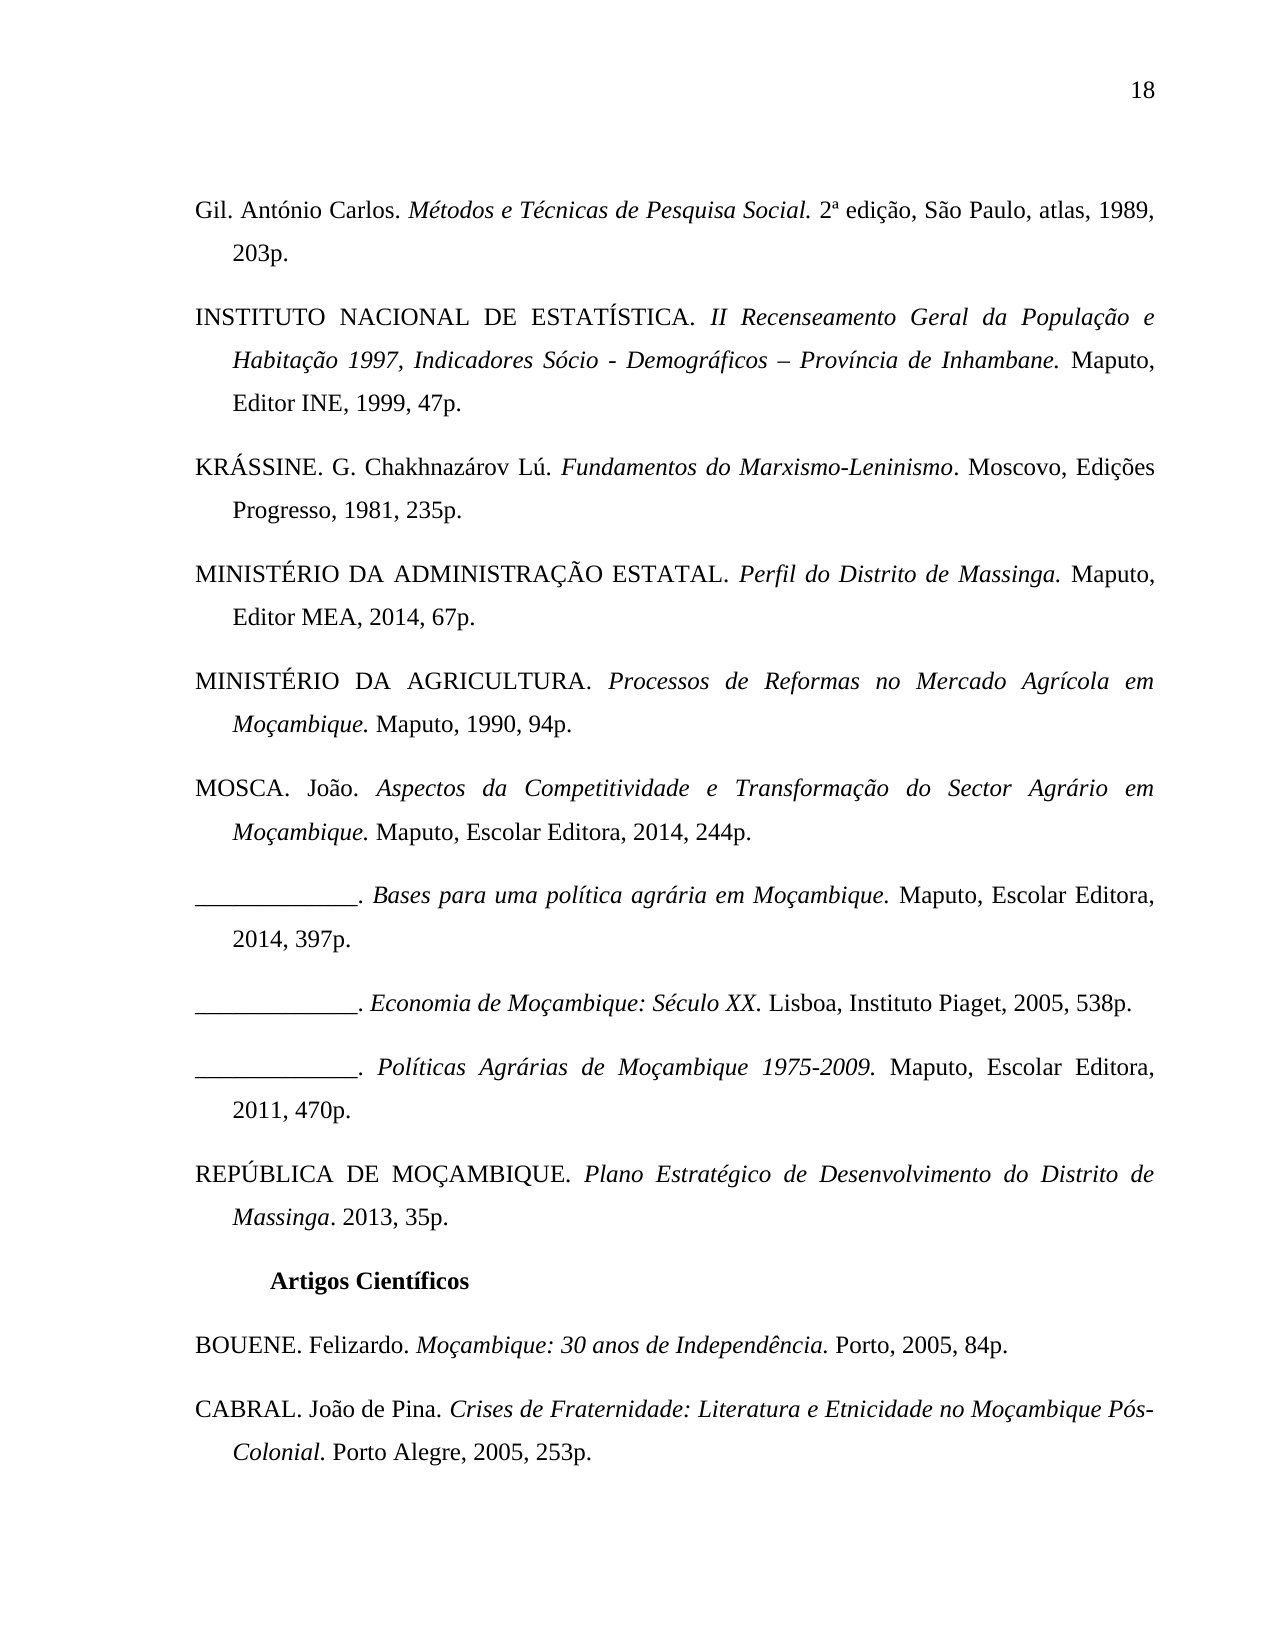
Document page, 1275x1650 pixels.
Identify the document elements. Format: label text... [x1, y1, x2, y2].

text MINISTÉRIO DA ADMINISTRAÇÃO ESTATAL. Perfil do Distrito de Massinga. Maputo, Editor MEA, 2014, 67p. [195, 559, 1155, 631]
text _____________. Economia de Moçambique: Século XX. Lisboa, Instituto Piaget, 2005, 538p. [195, 988, 1155, 1016]
text BOUENE. Felizardo. Moçambique: 30 anos de Independência. Porto, 2005, 84p. [195, 1330, 1155, 1358]
text MINISTÉRIO DA AGRICULTURA. Processos de Reformas no Mercado Agrícola em Moçambique. Maputo, 1990, 94p. [195, 666, 1155, 738]
text MOSCA. João. Aspectos da Competitividade e Transformação do Sector Agrário em Moçambique. Maputo, Escolar Editora, 2014, 244p. [195, 773, 1155, 845]
text CABRAL. João de Pina. Crises de Fraternidade: Literatura e Etnicidade no Moçambique Pós-Colonial. Porto Alegre, 2005, 253p. [195, 1394, 1155, 1466]
text Gil. António Carlos. Métodos e Técnicas de Pesquisa Social. 2ª edição, São Paulo, atlas, 1989, 203p. [195, 195, 1155, 267]
text KRÁSSINE. G. Chakhnazárov Lú. Fundamentos do Marxismo-Leninismo. Moscovo, Edições Progresso, 1981, 235p. [195, 452, 1155, 524]
text _____________. Bases para uma política agrária em Moçambique. Maputo, Escolar Editora, 2014, 397p. [195, 881, 1155, 952]
text _____________. Políticas Agrárias de Moçambique 1975-2009. Maputo, Escolar Editora, 2011, 470p. [195, 1052, 1155, 1123]
text REPÚBLICA DE MOÇAMBIQUE. Plano Estratégico de Desenvolvimento do Distrito de Massinga. 2013, 35p. [195, 1159, 1155, 1231]
text Artigos Científicos [195, 1266, 1155, 1294]
text INSTITUTO NACIONAL DE ESTATÍSTICA. II Recenseamento Geral da População e Habitação 1997, Indicadores Sócio - Demográficos – Província de Inhambane. Maputo, Editor INE, 1999, 47p. [195, 302, 1155, 417]
